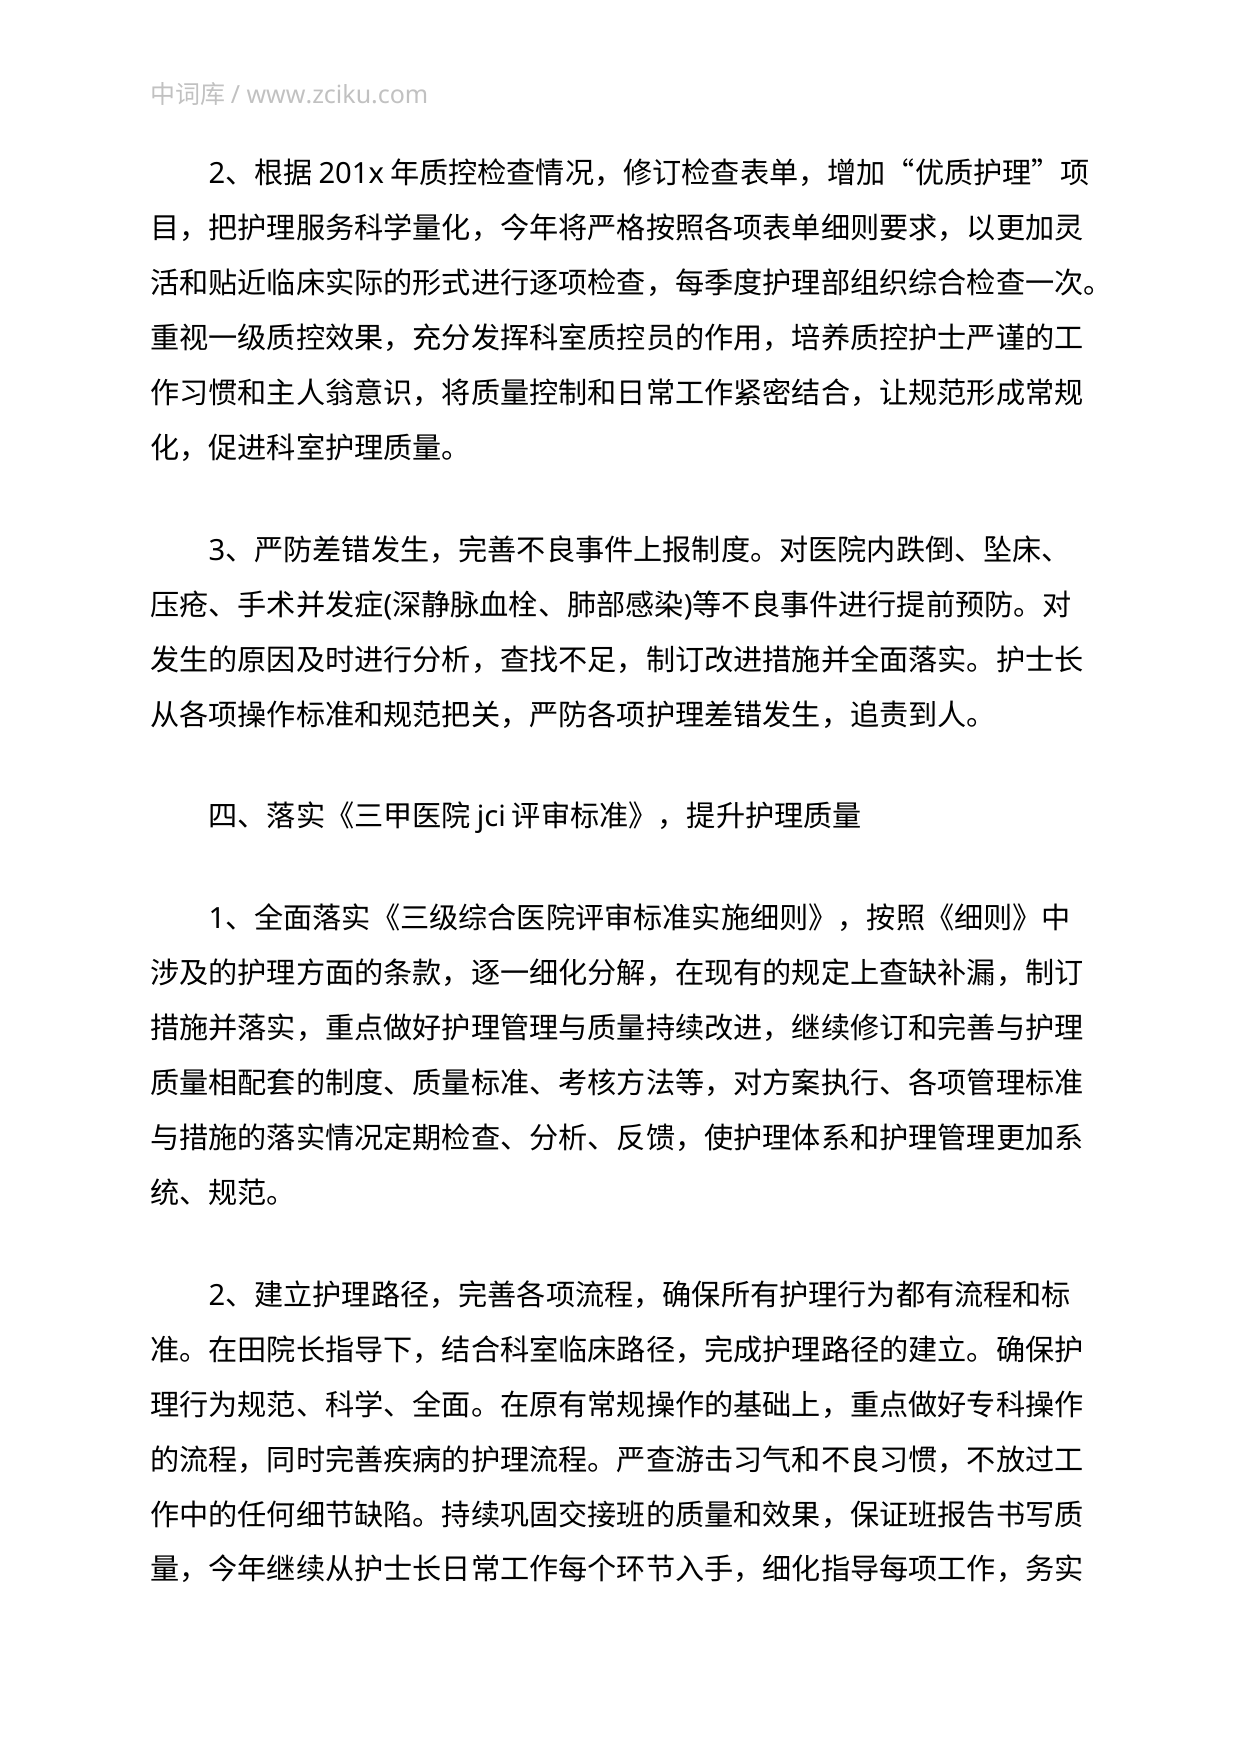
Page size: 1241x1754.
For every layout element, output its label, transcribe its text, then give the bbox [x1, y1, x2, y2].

text 3、严防差错发生，完善不良事件上报制度。对医院内跌倒、坠床、压疮、手术并发症(深静脉血栓、肺部感染)等不良事件进行提前预防。对发生的原因及时进行分析，查找不足，制订改进措施并全面落实。护士长从各项操作标准和规范把关，严防各项护理差错发生，追责到人。 [150, 526, 1090, 733]
text 四、落实《三甲医院jci评审标准》，提升护理质量 [150, 793, 1090, 835]
text 2、根据201x年质控检查情况，修订检查表单，增加“优质护理”项目，把护理服务科学量化，今年将严格按照各项表单细则要求，以更加灵活和贴近临床实际的形式进行逐项检查，每季度护理部组织综合检查一次。重视一级质控效果，充分发挥科室质控员的作用，培养质控护士严谨的工作习惯和主人翁意识，将质量控制和日常工作紧密结合，让规范形成常规化，促进科室护理质量。 [150, 150, 1090, 467]
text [150, 1271, 1090, 1588]
text 1、全面落实《三级综合医院评审标准实施细则》，按照《细则》中涉及的护理方面的条款，逐一细化分解，在现有的规定上查缺补漏，制订措施并落实，重点做好护理管理与质量持续改进，继续修订和完善与护理质量相配套的制度、质量标准、考核方法等，对方案执行、各项管理标准与措施的落实情况定期检查、分析、反馈，使护理体系和护理管理更加系统、规范。 [150, 895, 1090, 1212]
